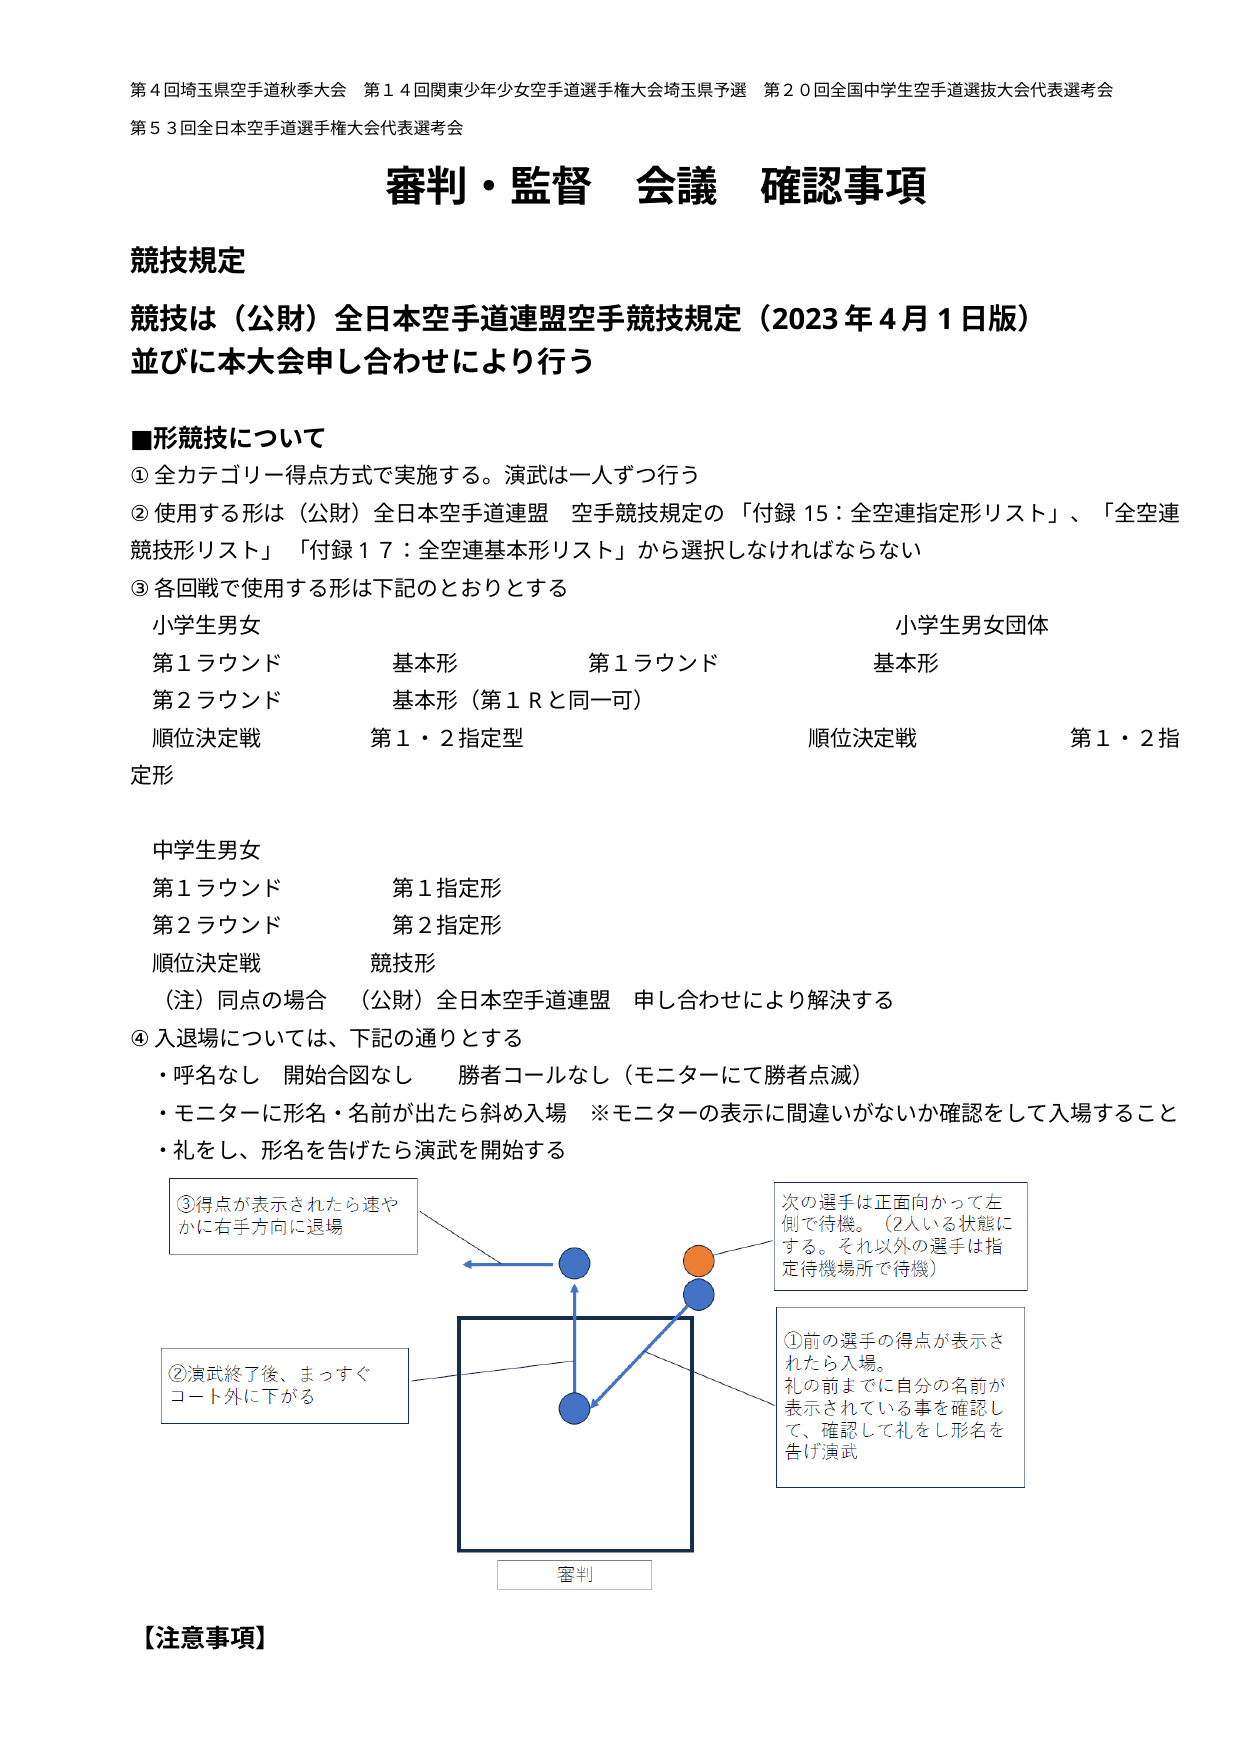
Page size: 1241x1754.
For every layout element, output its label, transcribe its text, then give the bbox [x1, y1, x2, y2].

text 第２ラウンド 第２指定形 [130, 905, 1181, 943]
text ・モニターに形名・名前が出たら斜め入場 ※モニターの表示に間違いがないか確認をして入場すること [130, 1093, 1181, 1130]
text ③各回戦で使用する形は下記のとおりとする [130, 568, 1181, 605]
text 競技規定 [130, 221, 1181, 296]
text 競技は（公財）全日本空手道連盟空手競技規定（2023年4月1日版） [130, 296, 1181, 338]
text 並びに本大会申し合わせにより行う [130, 338, 1181, 380]
text 【注意事項】 [130, 1618, 1181, 1655]
text 審判・監督 会議 確認事項 [130, 146, 1181, 221]
text 第２ラウンド 基本形（第１Rと同一可） [130, 680, 1181, 718]
text 順位決定戦 第１・２指定型 順位決定戦 第１・２指定形 [130, 718, 1181, 793]
text ・礼をし、形名を告げたら演武を開始する [130, 1130, 1181, 1168]
picture [151, 1167, 1038, 1593]
text 中学生男女 [130, 830, 1181, 868]
text ■形競技について [130, 418, 1181, 455]
text 第１ラウンド 基本形 第１ラウンド 基本形 [130, 643, 1181, 680]
text 順位決定戦 競技形 [130, 943, 1181, 980]
text 第１ラウンド 第１指定形 [130, 868, 1181, 905]
text ・呼名なし 開始合図なし 勝者コールなし（モニターにて勝者点滅） [130, 1055, 1181, 1093]
text （注）同点の場合 （公財）全日本空手道連盟 申し合わせにより解決する [130, 980, 1181, 1018]
text 小学生男女 小学生男女団体 [130, 605, 1181, 643]
text ①全カテゴリー得点方式で実施する。演武は一人ずつ行う [130, 455, 1181, 493]
text 第４回埼玉県空手道秋季大会 第１４回関東少年少女空手道選手権大会埼玉県予選 第２０回全国中学生空手道選抜大会代表選考会 [130, 71, 1181, 108]
text ②使用する形は（公財）全日本空手道連盟 空手競技規定の 「付録15：全空連指定形リスト」、「全空連競技形リスト」 「付録1７：全空連基本形リスト」から選択しなければならない [130, 493, 1181, 568]
text 第５３回全日本空手道選手権大会代表選考会 [130, 108, 1181, 146]
text ④入退場については、下記の通りとする [130, 1018, 1181, 1055]
